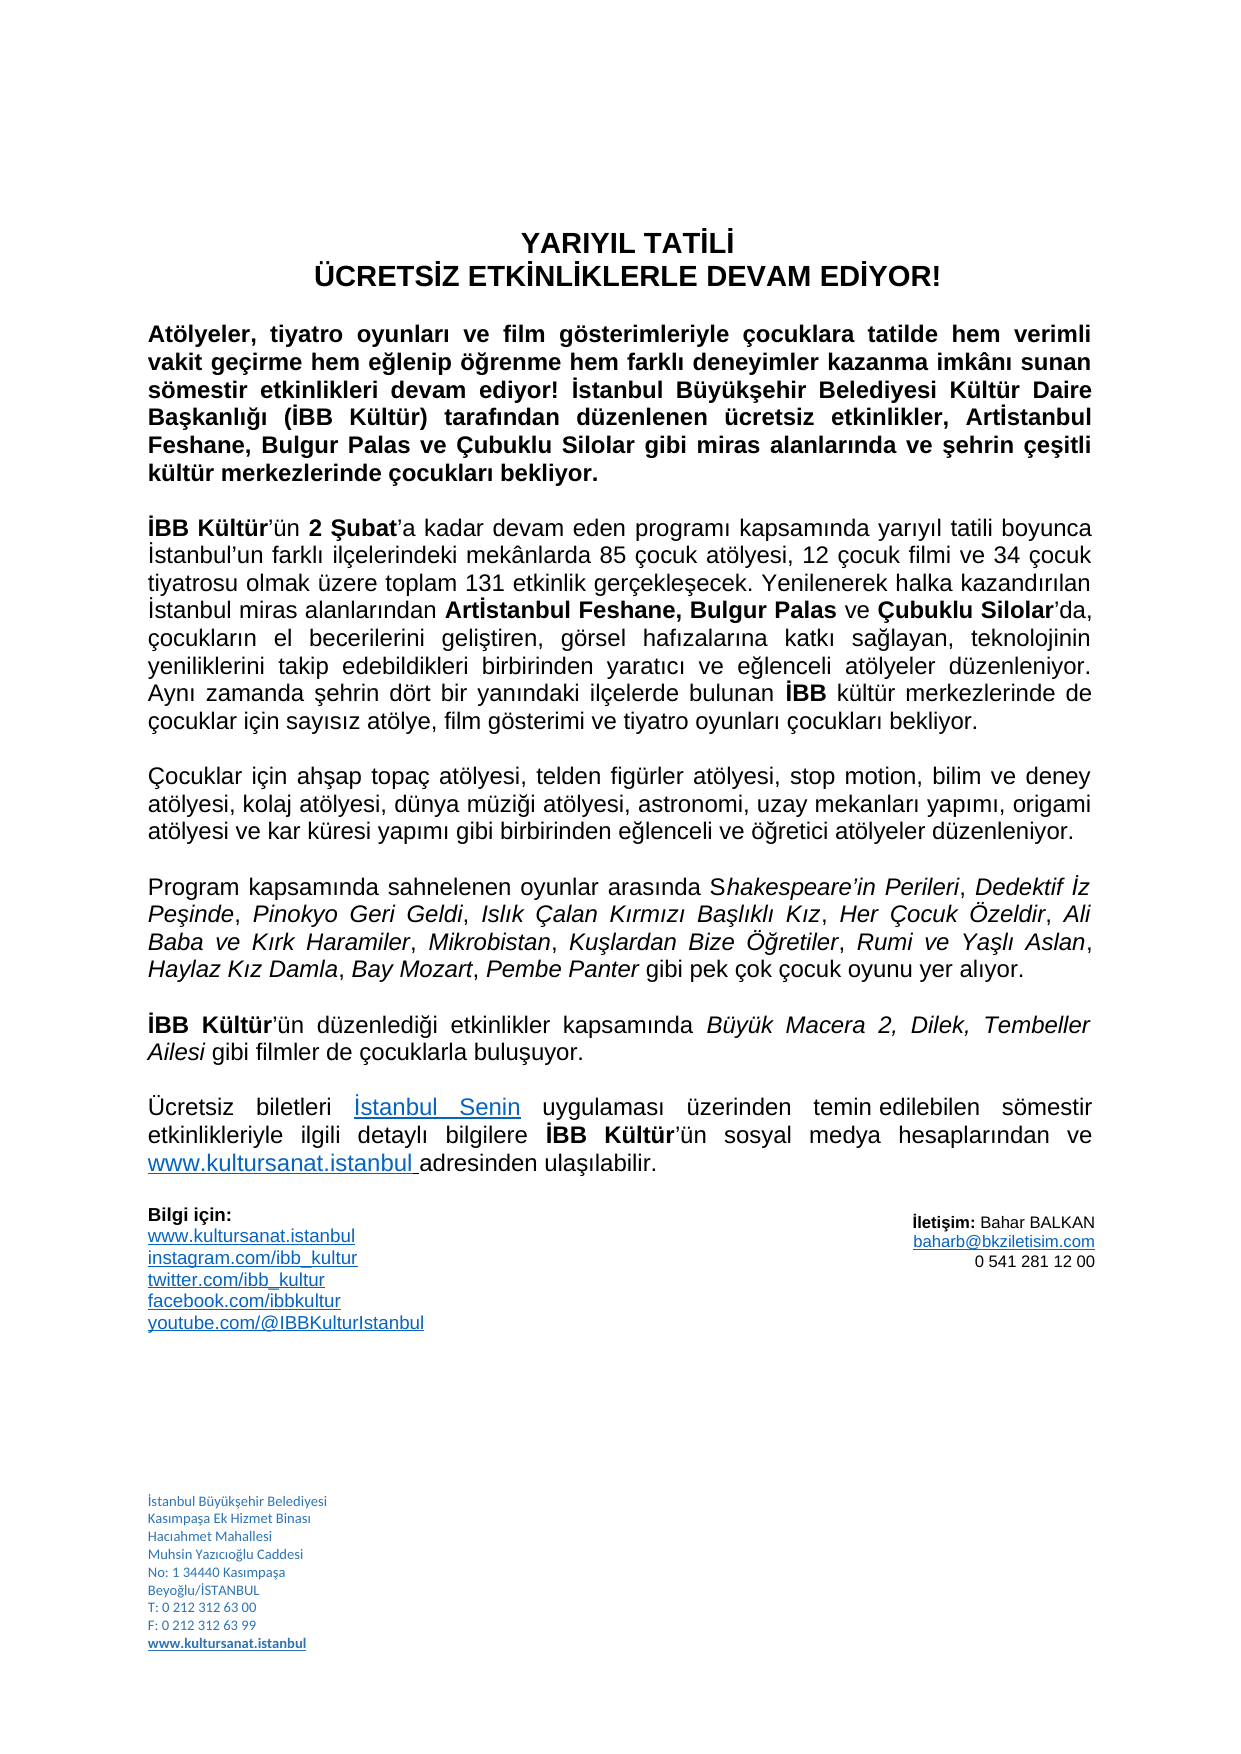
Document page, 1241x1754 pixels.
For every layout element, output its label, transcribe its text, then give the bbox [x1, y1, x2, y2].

text Atölyeler, tiyatro oyunları ve film gösterimleriyle çocuklara tatilde hem verimli vakit geçirme hem eğlenip öğrenme hem farklı deneyimler kazanma imkânı sunan sömestir etkinlikleri devam ediyor! İstanbul Büyükşehir Belediyesi Kültür Daire Başkanlığı (İBB Kültür) tarafından düzenlenen ücretsiz etkinlikler, Artİstanbul Feshane, Bulgur Palas ve Çubuklu Silolar gibi miras alanlarında ve şehrin çeşitli kültür merkezlerinde çocukları bekliyor. [148, 320, 1093, 486]
text Ücretsiz biletleri İstanbul Senin uygulaması üzerinden temin edilebilen sömestir etkinlikleriyle ilgili detaylı bilgilere İBB Kültür’ün sosyal medya hesaplarından ve www.kultursanat.istanbul adresinden ulaşılabilir. [148, 1093, 1093, 1176]
text twitter.com/ibb_kultur [148, 1268, 707, 1290]
text youtube.com/@IBBKulturIstanbul [148, 1312, 1093, 1333]
text YARIYIL TATİLİ [148, 226, 1107, 259]
text Bilgi için: [148, 1204, 1093, 1225]
text İBB Kültür’ün düzenlediği etkinlikler kapsamında Büyük Macera 2, Dilek, Tembeller Ailesi gibi filmler de çocuklarla buluşuyor. [148, 1011, 1093, 1066]
text İBB Kültür’ün 2 Şubat’a kadar devam eden programı kapsamında yarıyıl tatili boyunca İstanbul’un farklı ilçelerindeki mekânlarda 85 çocuk atölyesi, 12 çocuk filmi ve 34 çocuk tiyatrosu olmak üzere toplam 131 etkinlik gerçekleşecek. Yenilenerek halka kazandırılan İstanbul miras alanlarından Artİstanbul Feshane, Bulgur Palas ve Çubuklu Silolar’da, çocukların el becerilerini geliştiren, görsel hafızalarına katkı sağlayan, teknolojinin yeniliklerini takip edebildikleri birbirinden yaratıcı ve eğlenceli atölyeler düzenleniyor. Aynı zamanda şehrin dört bir yanındaki ilçelerde bulunan İBB kültür merkezlerinde de çocuklar için sayısız atölye, film gösterimi ve tiyatro oyunları çocukları bekliyor. [148, 514, 1093, 734]
text Çocuklar için ahşap topaç atölyesi, telden figürler atölyesi, stop motion, bilim ve deney atölyesi, kolaj atölyesi, dünya müziği atölyesi, astronomi, uzay mekanları yapımı, origami atölyesi ve kar küresi yapımı gibi birbirinden eğlenceli ve öğretici atölyeler düzenleniyor. [148, 762, 1093, 845]
text Program kapsamında sahnelenen oyunlar arasında Shakespeare’in Perileri, Dedektif İz Peşinde, Pinokyo Geri Geldi, Islık Çalan Kırmızı Başlıklı Kız, Her Çocuk Özeldir, Ali Baba ve Kırk Haramiler, Mikrobistan, Kuşlardan Bize Öğretiler, Rumi ve Yaşlı Aslan, Haylaz Kız Damla, Bay Mozart, Pembe Panter gibi pek çok çocuk oyunu yer alıyor. [148, 872, 1093, 983]
text www.kultursanat.istanbul [148, 1225, 707, 1247]
text facebook.com/ibbkultur [148, 1290, 707, 1312]
text instagram.com/ibb_kultur [148, 1247, 707, 1268]
text ÜCRETSİZ ETKİNLİKLERLE DEVAM EDİYOR! [148, 259, 1107, 293]
